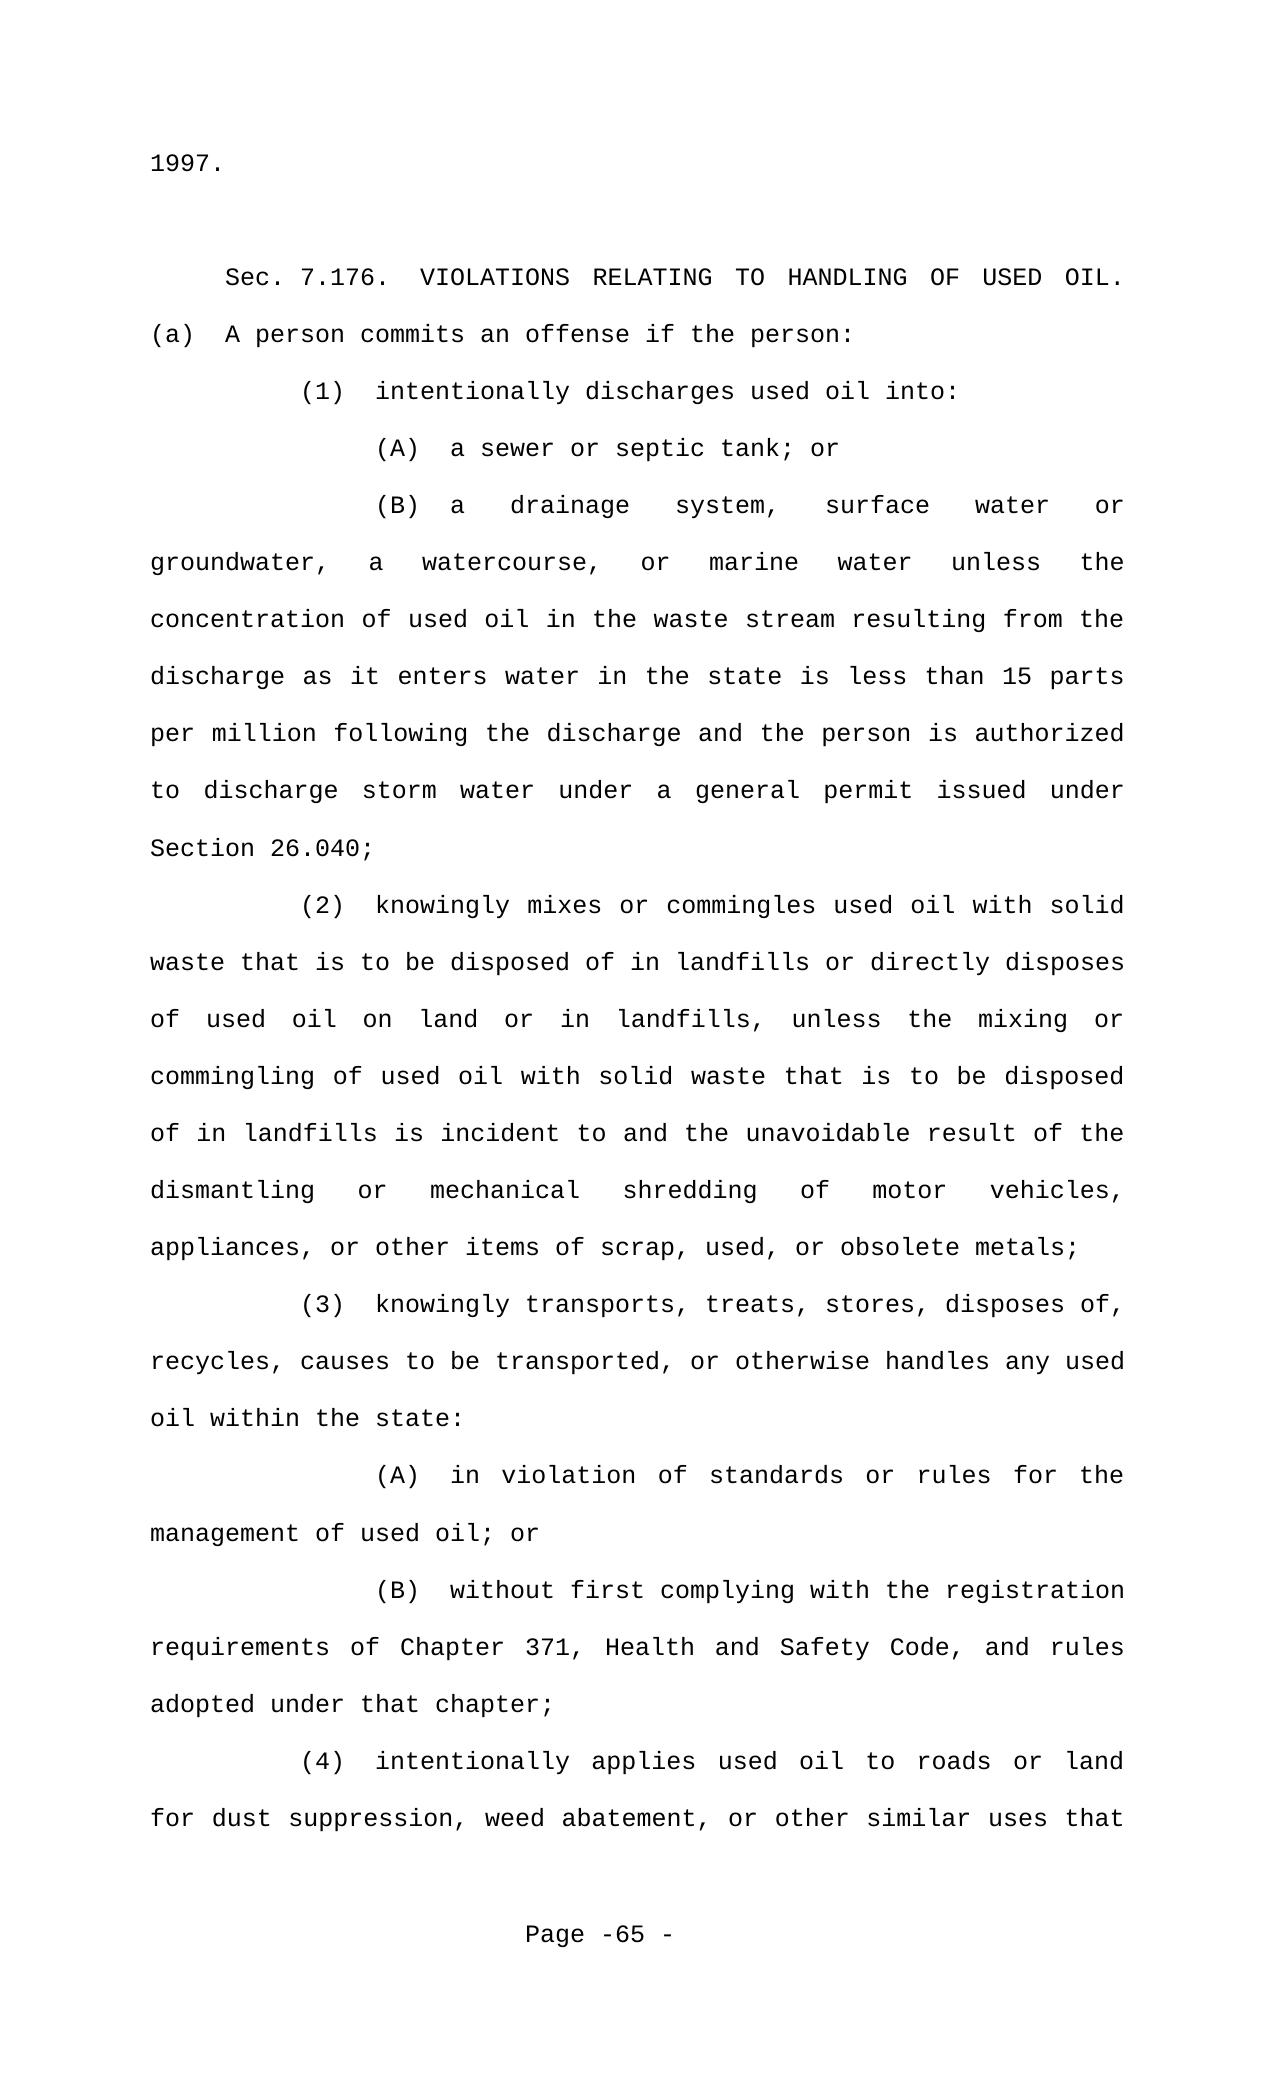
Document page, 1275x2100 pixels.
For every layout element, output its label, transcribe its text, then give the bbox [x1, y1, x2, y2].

text (3) knowingly transports, treats, stores, disposes of, recycles, causes to be transported, or otherwise handles any used oil within the state: [150, 1292, 1125, 1434]
text (A) in violation of standards or rules for the management of used oil; or [150, 1463, 1125, 1548]
text (2) knowingly mixes or commingles used oil with solid waste that is to be disposed of in landfills or directly disposes of used oil on land or in landfills, unless the mixing or commingling of used oil with solid waste that is to be disposed of in landfills is incident to and the unavoidable result of the dismantling or mechanical shredding of motor vehicles, appliances, or other items of scrap, used, or obsolete metals; [150, 892, 1125, 1263]
text Sec. 7.176. VIOLATIONS RELATING TO HANDLING OF USED OIL. (a) A person commits an offense if the person: [150, 264, 1125, 350]
text (1) intentionally discharges used oil into: [150, 378, 1125, 407]
text Added by Acts 1997, 75th Leg., ch. 1072, Sec. 2, eff. Sept. 1, 1997. [150, 150, 1125, 178]
text (A) a sewer or septic tank; or [150, 435, 1125, 464]
text (B) without first complying with the registration requirements of Chapter 371, Health and Safety Code, and rules adopted under that chapter; [150, 1577, 1125, 1720]
